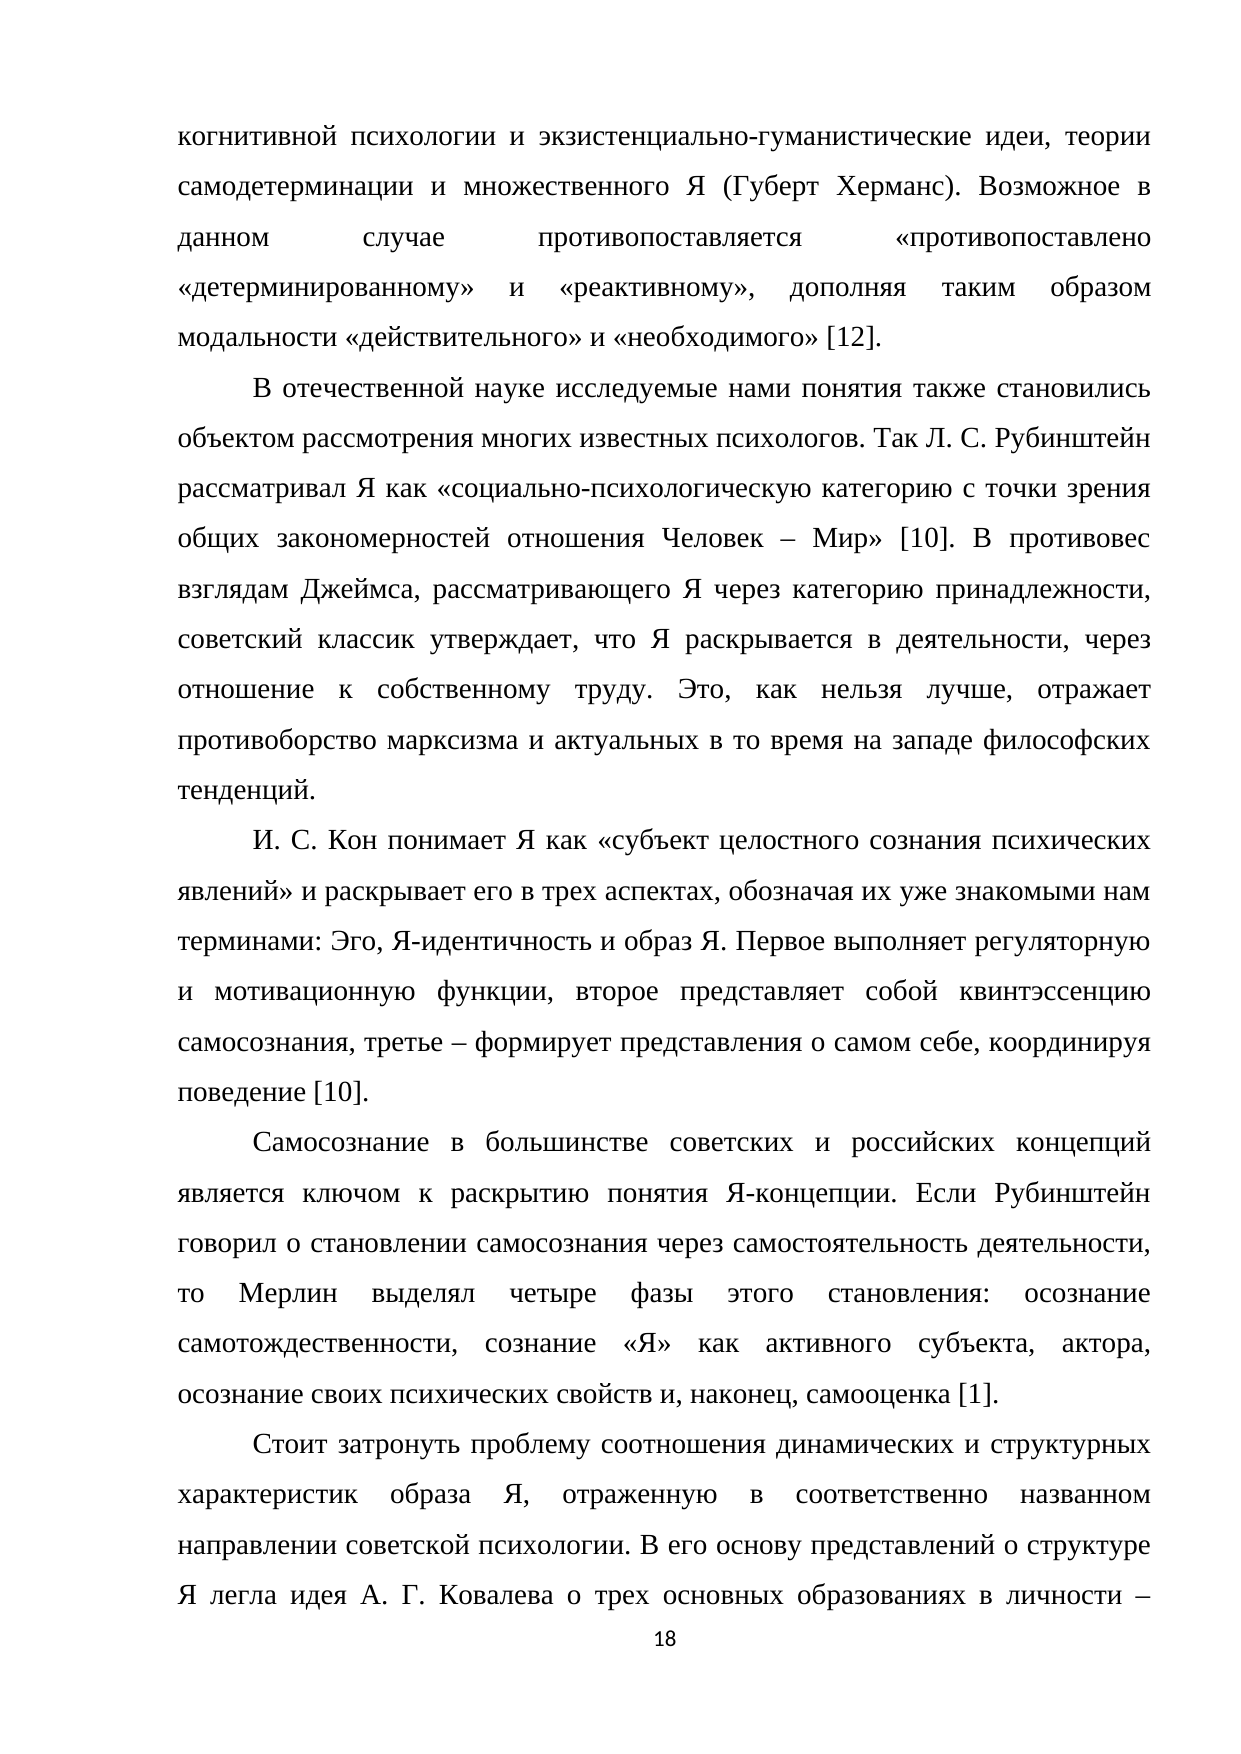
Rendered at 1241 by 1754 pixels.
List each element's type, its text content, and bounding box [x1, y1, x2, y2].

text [177, 118, 1152, 353]
text И. С. Кон понимает Я как «субъект целостного сознания психических явлений» и раскрывает его в трех аспектах, обозначая их уже знакомыми нам терминами: Эго, Я-идентичность и образ Я. Первое выполняет регуляторную и мотивационную функции, второе представляет собой квинтэссенцию самосознания, третье – формирует представления о самом себе, координируя поведение [10]. [177, 822, 1152, 1108]
text В отечественной науке исследуемые нами понятия также становились объектом рассмотрения многих известных психологов. Так Л. С. Рубинштейн рассматривал Я как «социально-психологическую категорию с точки зрения общих закономерностей отношения Человек – Мир» [10]. В противовес взглядам Джеймса, рассматривающего Я через категорию принадлежности, советский классик утверждает, что Я раскрывается в деятельности, через отношение к собственному труду. Это, как нельзя лучше, отражает противоборство марксизма и актуальных в то время на западе философских тенденций. [177, 370, 1152, 806]
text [177, 1426, 1152, 1611]
text Самосознание в большинстве советских и российских концепций является ключом к раскрытию понятия Я-концепции. Если Рубинштейн говорил о становлении самосознания через самостоятельность деятельности, то Мерлин выделял четыре фазы этого становления: осознание самотождественности, сознание «Я» как активного субъекта, актора, осознание своих психических свойств и, наконец, самооценка [1]. [177, 1124, 1152, 1409]
